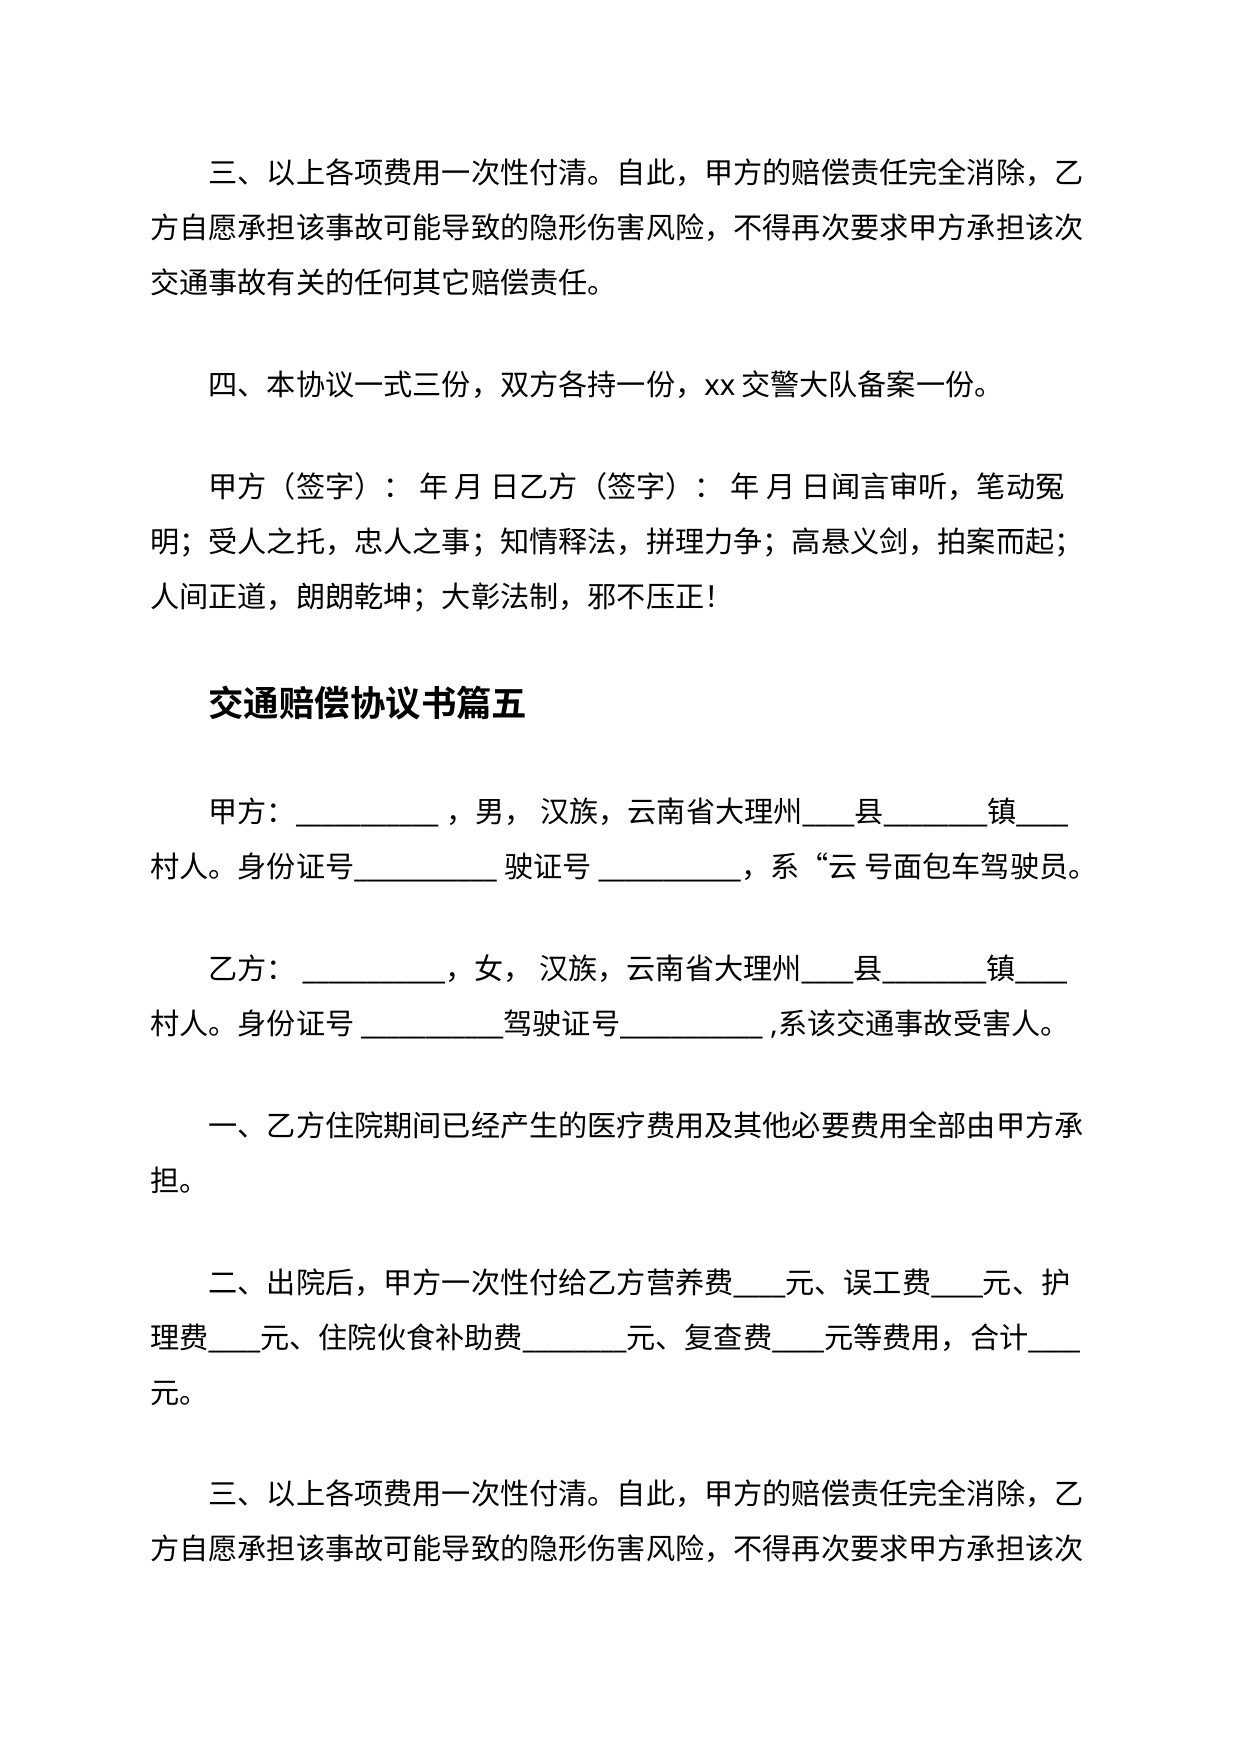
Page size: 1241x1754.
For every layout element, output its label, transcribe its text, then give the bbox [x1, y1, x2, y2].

text 一、乙方住院期间已经产生的医疗费用及其他必要费用全部由甲方承担。 [150, 1102, 1090, 1200]
text 甲方（签字）： 年 月 日乙方（签字）： 年 月 日闻言审听，笔动冤明；受人之托，忠人之事；知情释法，拼理力争；高悬义剑，拍案而起；人间正道，朗朗乾坤；大彰法制，邪不压正！ [150, 463, 1090, 616]
text 交通赔偿协议书篇五 [150, 675, 1090, 726]
text 三、以上各项费用一次性付清。自此，甲方的赔偿责任完全消除，乙方自愿承担该事故可能导致的隐形伤害风险，不得再次要求甲方承担该次交通事故有关的任何其它赔偿责任。 [150, 150, 1090, 302]
text 四、本协议一式三份，双方各持一份，xx交警大队备案一份。 [150, 362, 1090, 404]
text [150, 1471, 1090, 1568]
text 二、出院后，甲方一次性付给乙方营养费____元、误工费____元、护理费____元、住院伙食补助费________元、复查费____元等费用，合计____元。 [150, 1259, 1090, 1411]
text 乙方： ___________，女， 汉族，云南省大理州____县________镇____村人。身份证号 ___________驾驶证号___________ ,系该交通事故受害人。 [150, 946, 1090, 1043]
text 甲方：___________ ，男， 汉族，云南省大理州____县________镇____村人。身份证号___________ 驶证号 ___________，系“云 号面包车驾驶员。 [150, 788, 1090, 886]
